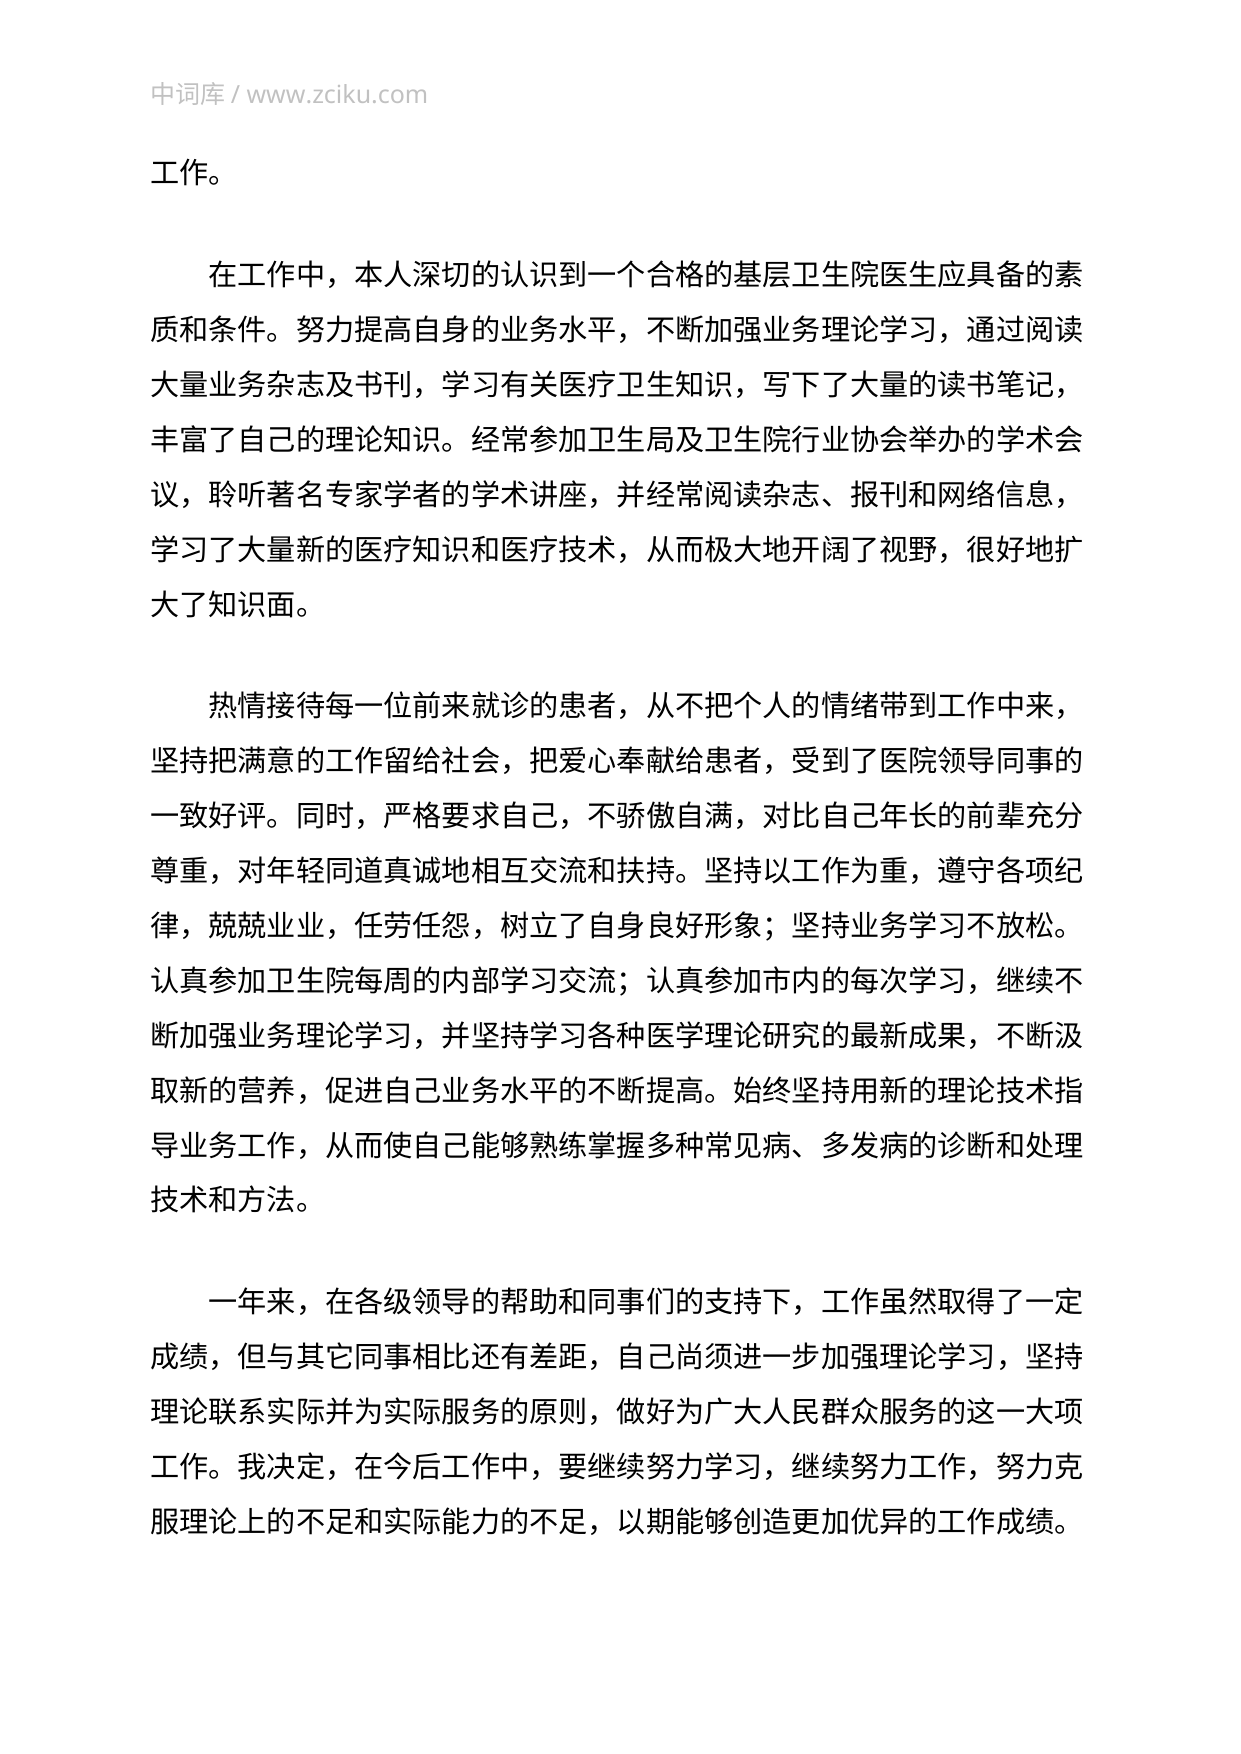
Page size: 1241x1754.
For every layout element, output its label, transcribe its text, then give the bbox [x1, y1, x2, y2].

text 一年来，在各级领导的帮助和同事们的支持下，工作虽然取得了一定成绩，但与其它同事相比还有差距，自己尚须进一步加强理论学习，坚持理论联系实际并为实际服务的原则，做好为广大人民群众服务的这一大项工作。我决定，在今后工作中，要继续努力学习，继续努力工作，努力克服理论上的不足和实际能力的不足，以期能够创造更加优异的工作成绩。 [150, 1279, 1090, 1541]
text 热情接待每一位前来就诊的患者，从不把个人的情绪带到工作中来，坚持把满意的工作留给社会，把爱心奉献给患者，受到了医院领导同事的一致好评。同时，严格要求自己，不骄傲自满，对比自己年长的前辈充分尊重，对年轻同道真诚地相互交流和扶持。坚持以工作为重，遵守各项纪律，兢兢业业，任劳任怨，树立了自身良好形象；坚持业务学习不放松。认真参加卫生院每周的内部学习交流；认真参加市内的每次学习，继续不断加强业务理论学习，并坚持学习各种医学理论研究的最新成果，不断汲取新的营养，促进自己业务水平的不断提高。始终坚持用新的理论技术指导业务工作，从而使自己能够熟练掌握多种常见病、多发病的诊断和处理技术和方法。 [150, 683, 1090, 1219]
text 在工作中，本人深切的认识到一个合格的基层卫生院医生应具备的素质和条件。努力提高自身的业务水平，不断加强业务理论学习，通过阅读大量业务杂志及书刊，学习有关医疗卫生知识，写下了大量的读书笔记，丰富了自己的理论知识。经常参加卫生局及卫生院行业协会举办的学术会议，聆听著名专家学者的学术讲座，并经常阅读杂志、报刊和网络信息，学习了大量新的医疗知识和医疗技术，从而极大地开阔了视野，很好地扩大了知识面。 [150, 252, 1090, 623]
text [150, 150, 1090, 192]
